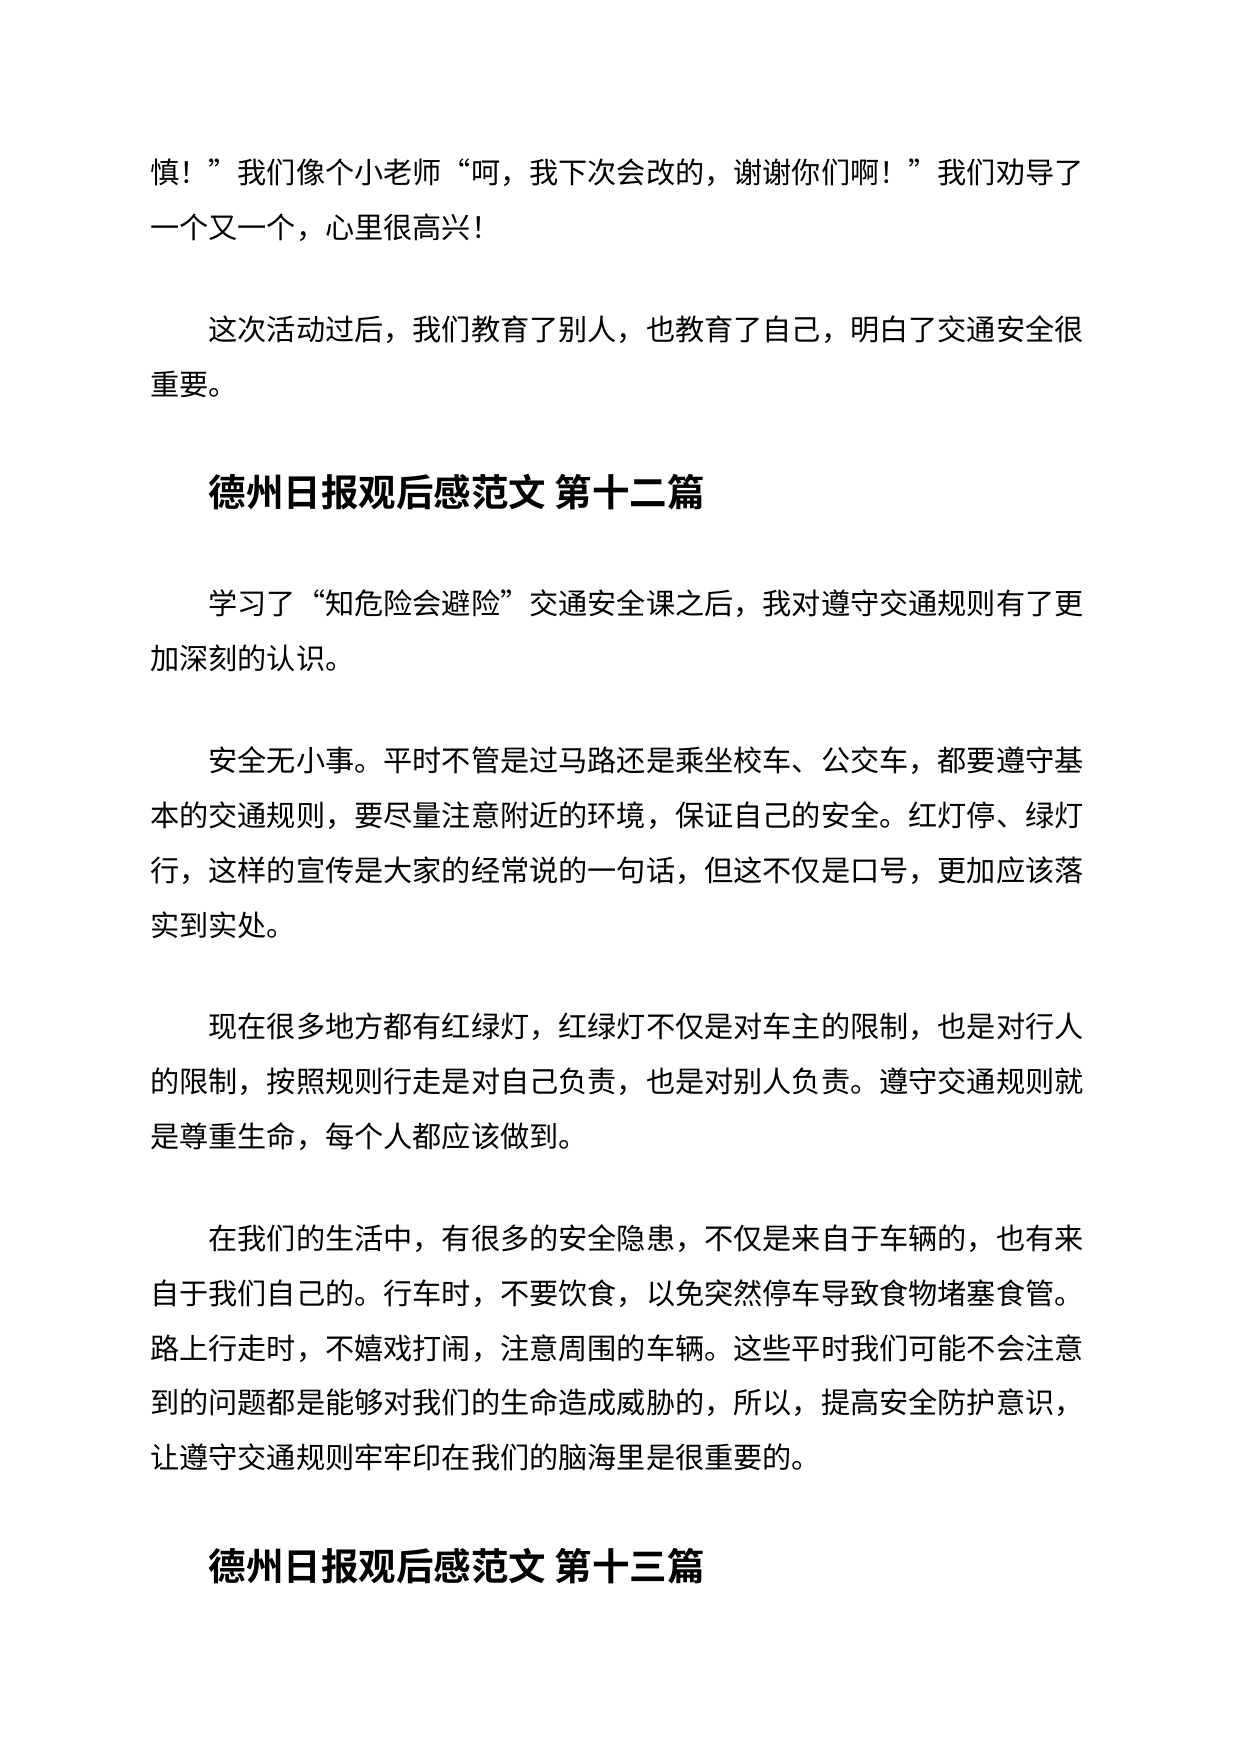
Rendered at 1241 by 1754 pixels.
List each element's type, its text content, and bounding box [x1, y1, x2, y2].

text 学习了“知危险会避险”交通安全课之后，我对遵守交通规则有了更加深刻的认识。 [150, 581, 1090, 678]
text 安全无小事。平时不管是过马路还是乘坐校车、公交车，都要遵守基本的交通规则，要尽量注意附近的环境，保证自己的安全。红灯停、绿灯行，这样的宣传是大家的经常说的一句话，但这不仅是口号，更加应该落实到实处。 [150, 737, 1090, 944]
text 在我们的生活中，有很多的安全隐患，不仅是来自于车辆的，也有来自于我们自己的。行车时，不要饮食，以免突然停车导致食物堵塞食管。路上行走时，不嬉戏打闹，注意周围的车辆。这些平时我们可能不会注意到的问题都是能够对我们的生命造成威胁的，所以，提高安全防护意识，让遵守交通规则牢牢印在我们的脑海里是很重要的。 [150, 1215, 1090, 1477]
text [150, 150, 1090, 247]
text 现在很多地方都有红绿灯，红绿灯不仅是对车主的限制，也是对行人的限制，按照规则行走是对自己负责，也是对别人负责。遵守交通规则就是尊重生命，每个人都应该做到。 [150, 1004, 1090, 1156]
text 德州日报观后感范文 第十二篇 [150, 463, 1090, 518]
text 这次活动过后，我们教育了别人，也教育了自己，明白了交通安全很重要。 [150, 307, 1090, 404]
text 德州日报观后感范文 第十三篇 [150, 1537, 1090, 1591]
